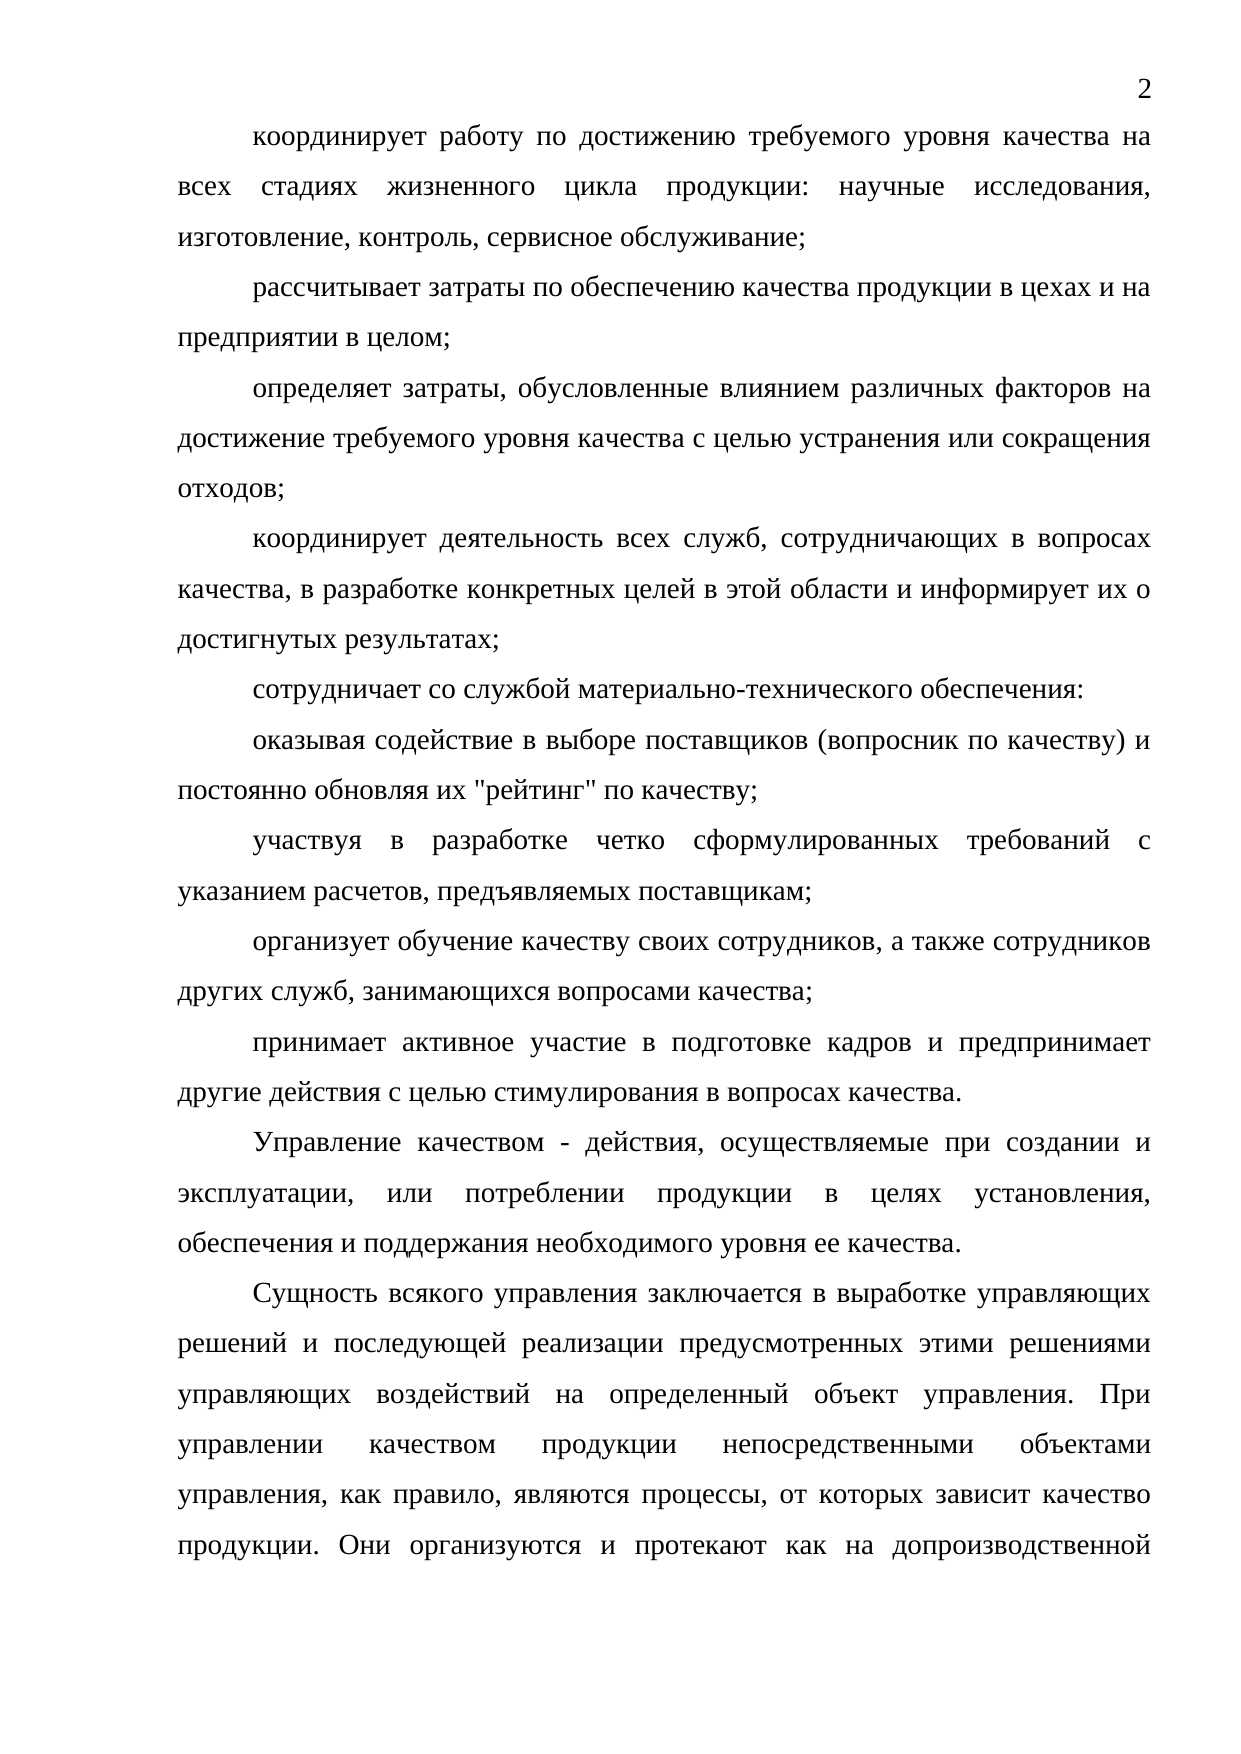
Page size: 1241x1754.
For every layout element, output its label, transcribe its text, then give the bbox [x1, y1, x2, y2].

text организует обучение качеству своих сотрудников, а также сотрудников других служб, занимающихся вопросами качества; [177, 923, 1152, 1007]
text сотрудничает со службой материально-технического обеспечения: [177, 672, 1152, 705]
text координирует работу по достижению требуемого уровня качества на всех стадиях жизненного цикла продукции: научные исследования, изготовление, контроль, сервисное обслуживание; [177, 118, 1152, 252]
text определяет затраты, обусловленные влиянием различных факторов на достижение требуемого уровня качества с целью устранения или сокращения отходов; [177, 370, 1152, 504]
text координирует деятельность всех служб, сотрудничающих в вопросах качества, в разработке конкретных целей в этой области и информирует их о достигнутых результатах; [177, 521, 1152, 655]
text участвуя в разработке четко сформулированных требований с указанием расчетов, предъявляемых поставщикам; [177, 822, 1152, 906]
text оказывая содействие в выборе поставщиков (вопросник по качеству) и постоянно обновляя их "рейтинг" по качеству; [177, 722, 1152, 806]
text рассчитывает затраты по обеспечению качества продукции в цехах и на предприятии в целом; [177, 269, 1152, 353]
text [177, 1275, 1152, 1560]
text принимает активное участие в подготовке кадров и предпринимает другие действия с целью стимулирования в вопросах качества. [177, 1024, 1152, 1108]
text Управление качеством - действия, осуществляемые при создании и эксплуатации, или потреблении продукции в целях установления, обеспечения и поддержания необходимого уровня ее качества. [177, 1124, 1152, 1258]
